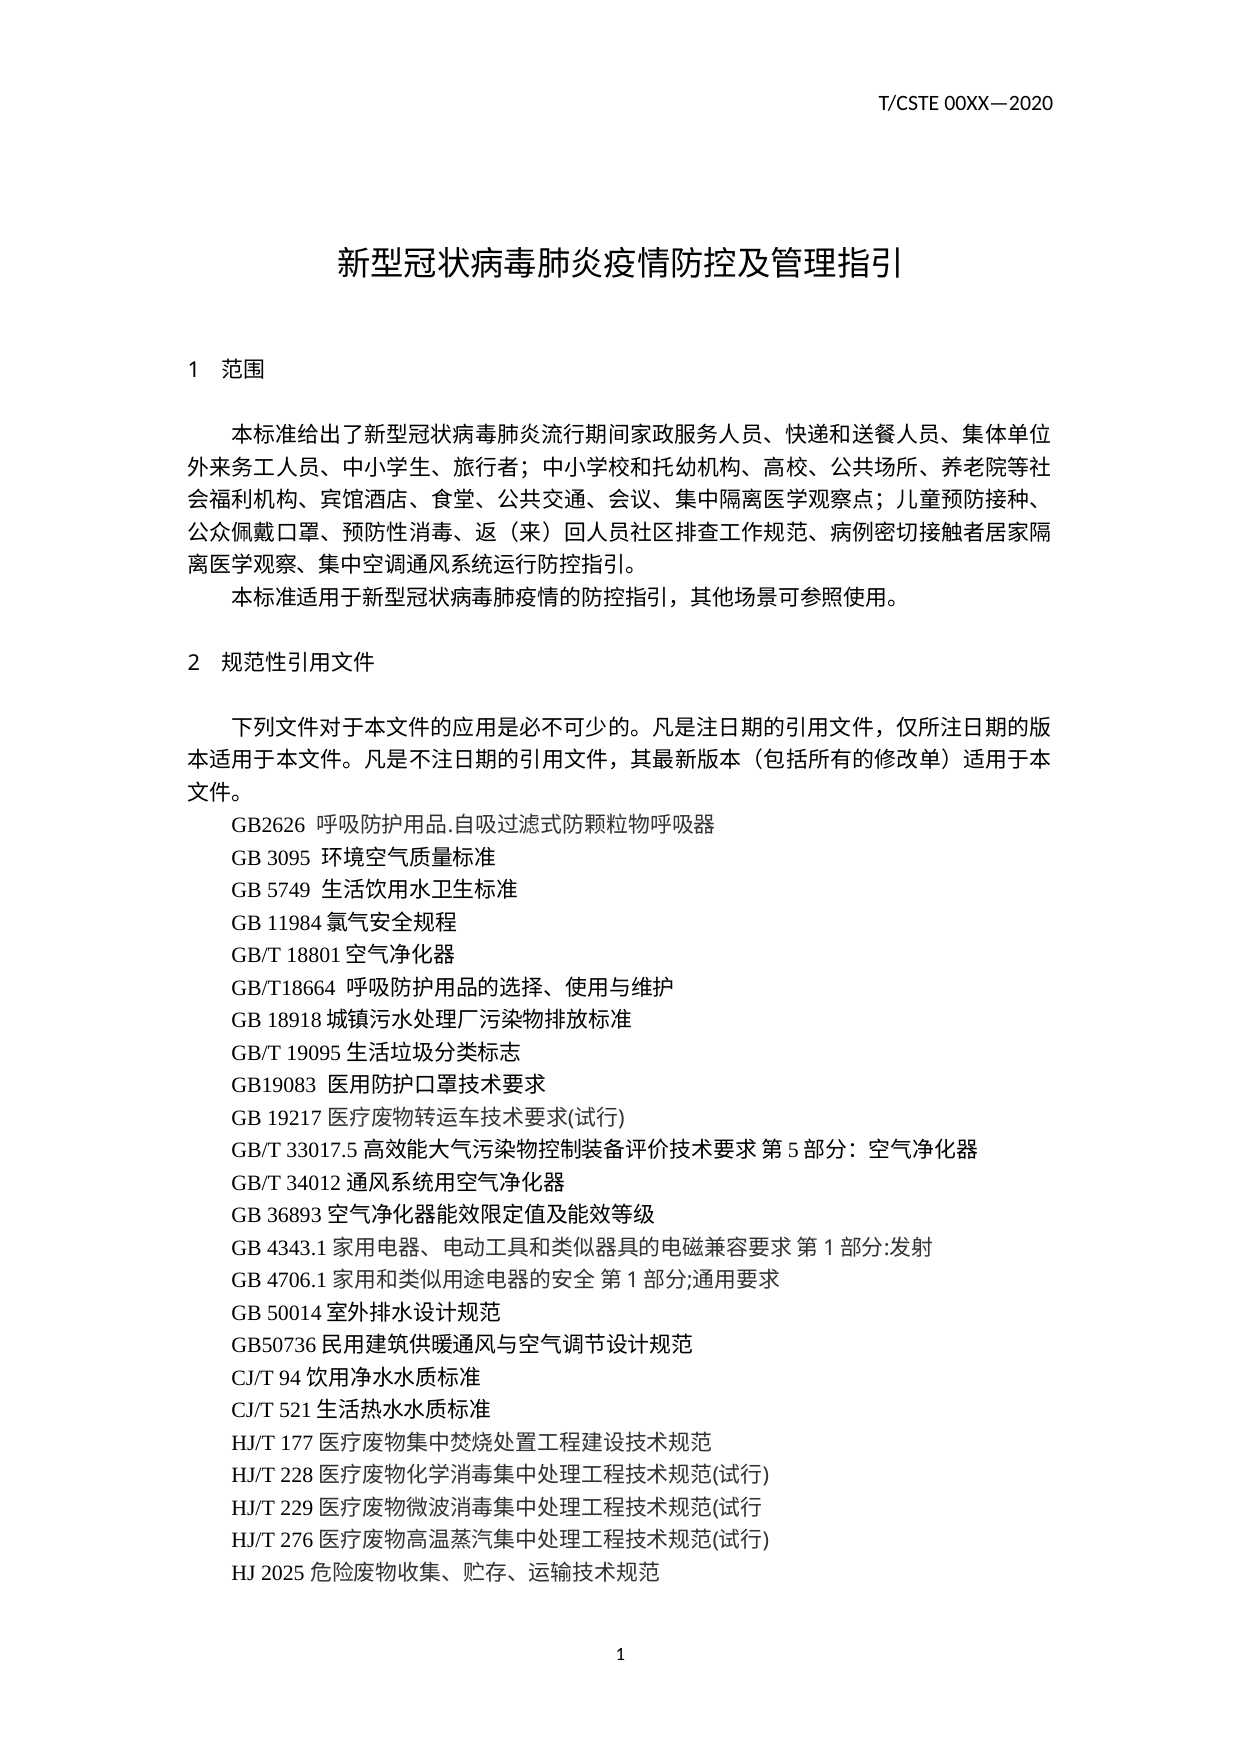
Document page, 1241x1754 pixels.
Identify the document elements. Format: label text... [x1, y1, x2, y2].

text GB 3095 环境空气质量标准 [187, 839, 1053, 872]
text GB 4343.1 家用电器、电动工具和类似器具的电磁兼容要求 第1部分:发射 [187, 1229, 1053, 1262]
text GB 5749 生活饮用水卫生标准 [187, 872, 1053, 904]
text HJ 2025 危险废物收集、贮存、运输技术规范 [187, 1554, 1053, 1587]
text HJ/T 229 医疗废物微波消毒集中处理工程技术规范(试行 [187, 1489, 1053, 1522]
text GB 18918城镇污水处理厂污染物排放标准 [187, 1002, 1053, 1034]
text GB/T 34012 通风系统用空气净化器 [187, 1164, 1053, 1197]
text GB50736 民用建筑供暖通风与空气调节设计规范 [187, 1327, 1053, 1359]
text HJ/T 228 医疗废物化学消毒集中处理工程技术规范(试行) [187, 1457, 1053, 1489]
text 规范性引用文件 [187, 644, 1053, 677]
text GB 50014室外排水设计规范 [187, 1294, 1053, 1327]
text GB 19217 医疗废物转运车技术要求(试行) [187, 1099, 1053, 1132]
text 新型冠状病毒肺炎疫情防控及管理指引 [187, 229, 1053, 294]
text 本标准适用于新型冠状病毒肺疫情的防控指引，其他场景可参照使用。 [187, 579, 1053, 612]
text GB/T 33017.5 高效能大气污染物控制装备评价技术要求 第5部分：空气净化器 [187, 1132, 1053, 1164]
text GB 36893 空气净化器能效限定值及能效等级 [187, 1197, 1053, 1229]
text HJ/T 177 医疗废物集中焚烧处置工程建设技术规范 [187, 1424, 1053, 1457]
text HJ/T 276 医疗废物高温蒸汽集中处理工程技术规范(试行) [187, 1522, 1053, 1554]
text 范围 [187, 352, 1053, 384]
text GB 11984氯气安全规程 [187, 904, 1053, 937]
text CJ/T 94 饮用净水水质标准 [187, 1359, 1053, 1392]
text GB/T 19095 生活垃圾分类标志 [187, 1034, 1053, 1067]
text GB/T18664 呼吸防护用品的选择、使用与维护 [187, 969, 1053, 1002]
text GB19083 医用防护口罩技术要求 [187, 1067, 1053, 1099]
text GB/T 18801空气净化器 [187, 937, 1053, 969]
text 下列文件对于本文件的应用是必不可少的。凡是注日期的引用文件，仅所注日期的版本适用于本文件。凡是不注日期的引用文件，其最新版本（包括所有的修改单）适用于本文件。 [187, 709, 1053, 807]
text 本标准给出了新型冠状病毒肺炎流行期间家政服务人员、快递和送餐人员、集体单位外来务工人员、中小学生、旅行者；中小学校和托幼机构、高校、公共场所、养老院等社会福利机构、宾馆酒店、食堂、公共交通、会议、集中隔离医学观察点；儿童预防接种、公众佩戴口罩、预防性消毒、返（来）回人员社区排查工作规范、病例密切接触者居家隔离医学观察、集中空调通风系统运行防控指引。 [187, 417, 1053, 579]
text GB 4706.1 家用和类似用途电器的安全 第1部分;通用要求 [187, 1262, 1053, 1294]
text CJ/T 521生活热水水质标准 [187, 1392, 1053, 1424]
text GB2626 呼吸防护用品.自吸过滤式防颗粒物呼吸器 [187, 807, 1053, 839]
